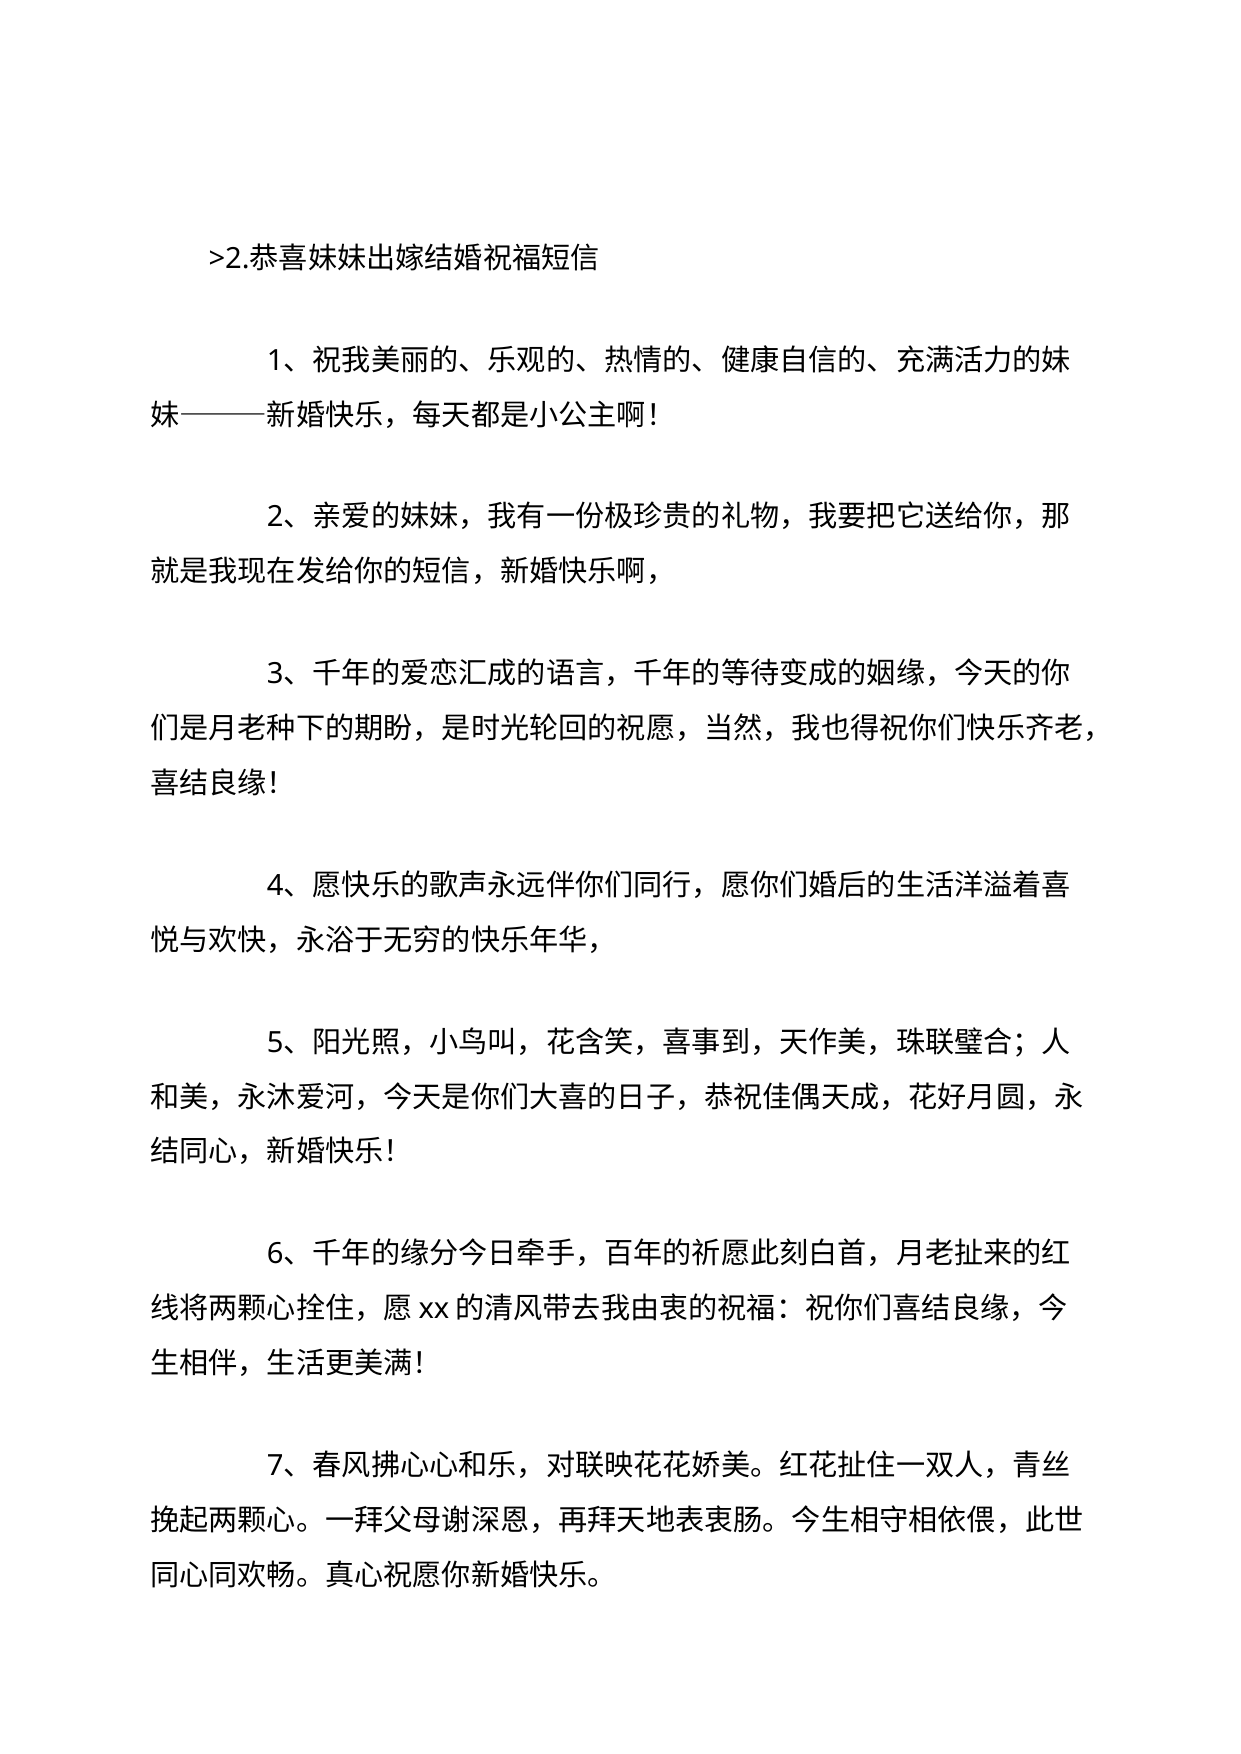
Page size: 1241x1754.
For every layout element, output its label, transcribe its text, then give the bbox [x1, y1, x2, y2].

text 3、千年的爱恋汇成的语言，千年的等待变成的姻缘，今天的你们是月老种下的期盼，是时光轮回的祝愿，当然，我也得祝你们快乐齐老，喜结良缘！ [150, 650, 1090, 802]
text 6、千年的缘分今日牵手，百年的祈愿此刻白首，月老扯来的红线将两颗心拴住，愿xx的清风带去我由衷的祝福：祝你们喜结良缘，今生相伴，生活更美满！ [150, 1230, 1090, 1382]
text 1、祝我美丽的、乐观的、热情的、健康自信的、充满活力的妹妹———新婚快乐，每天都是小公主啊！ [150, 336, 1090, 433]
text 7、春风拂心心和乐，对联映花花娇美。红花扯住一双人，青丝挽起两颗心。一拜父母谢深恩，再拜天地表衷肠。今生相守相依偎，此世同心同欢畅。真心祝愿你新婚快乐。 [150, 1442, 1090, 1594]
text 4、愿快乐的歌声永远伴你们同行，愿你们婚后的生活洋溢着喜悦与欢快，永浴于无穷的快乐年华， [150, 861, 1090, 959]
text >2.恭喜妹妹出嫁结婚祝福短信 [150, 234, 1090, 277]
text 5、阳光照，小鸟叫，花含笑，喜事到，天作美，珠联璧合；人和美，永沐爱河，今天是你们大喜的日子，恭祝佳偶天成，花好月圆，永结同心，新婚快乐！ [150, 1018, 1090, 1170]
text 2、亲爱的妹妹，我有一份极珍贵的礼物，我要把它送给你，那就是我现在发给你的短信，新婚快乐啊， [150, 493, 1090, 590]
